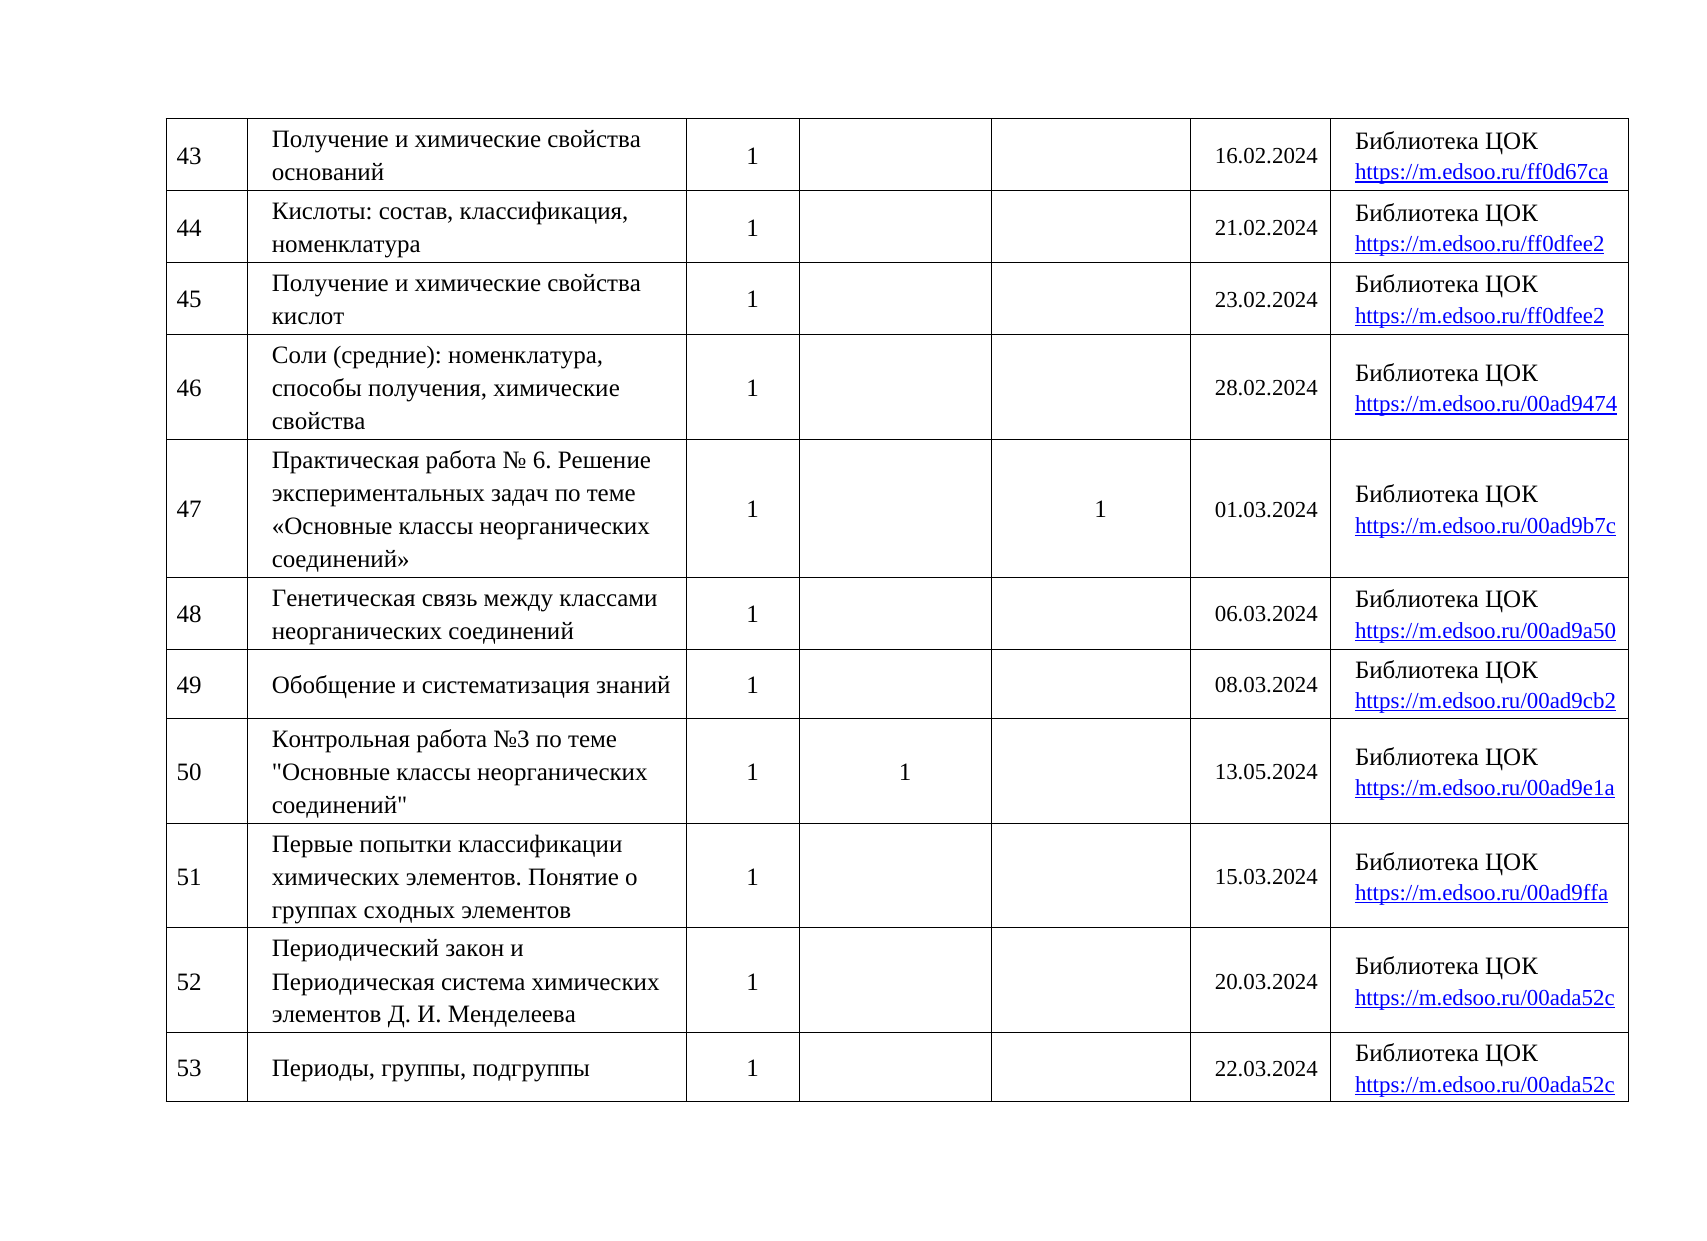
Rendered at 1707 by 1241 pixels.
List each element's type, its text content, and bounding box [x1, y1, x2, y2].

table_cell Кислоты: состав, классификация, номенклатура [248, 191, 686, 262]
table_cell Генетическая связь между классами неорганических соединений [248, 578, 686, 648]
table_cell 1 [992, 440, 1190, 577]
table_cell 1 [800, 719, 991, 822]
table_cell 01.03.2024 [1191, 440, 1330, 577]
table_cell [992, 928, 1190, 1032]
table_cell 1 [687, 1033, 799, 1101]
table_cell 47 [167, 440, 247, 577]
table_cell 45 [167, 263, 247, 334]
table_cell 1 [687, 719, 799, 822]
table_cell Соли (средние): номенклатура, способы получения, химические свойства [248, 335, 686, 439]
table_cell Контрольная работа №3 по теме "Основные классы неорганических соединений" [248, 719, 686, 822]
table_cell 20.03.2024 [1191, 928, 1330, 1032]
table_cell 1 [687, 440, 799, 577]
table_cell Периоды, группы, подгруппы [248, 1033, 686, 1101]
table_cell [800, 824, 991, 927]
table_cell [800, 335, 991, 439]
table_cell 50 [167, 719, 247, 822]
table_cell 28.02.2024 [1191, 335, 1330, 439]
table_cell Библиотека ЦОК https://m.edsoo.ru/00ad9e1a [1331, 719, 1628, 822]
table_cell [800, 1033, 991, 1101]
table_cell 23.02.2024 [1191, 263, 1330, 334]
table_cell [992, 650, 1190, 717]
table_cell 48 [167, 578, 247, 648]
table_cell [800, 578, 991, 648]
table_cell Библиотека ЦОК https://m.edsoo.ru/ff0dfee2 [1331, 191, 1628, 262]
table_cell [992, 119, 1190, 190]
table_cell [800, 440, 991, 577]
table_cell 43 [167, 119, 247, 190]
table_cell Получение и химические свойства оснований [248, 119, 686, 190]
table_cell Получение и химические свойства кислот [248, 263, 686, 334]
table_cell 44 [167, 191, 247, 262]
table_cell Библиотека ЦОК https://m.edsoo.ru/00ad9a50 [1331, 578, 1628, 648]
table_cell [1331, 119, 1628, 190]
table_cell [800, 263, 991, 334]
table_cell Библиотека ЦОК https://m.edsoo.ru/00ad9ffa [1331, 824, 1628, 927]
table_cell 1 [687, 335, 799, 439]
table_cell 1 [687, 578, 799, 648]
table_cell [800, 191, 991, 262]
table_cell [992, 824, 1190, 927]
table_cell 1 [687, 119, 799, 190]
table_cell Библиотека ЦОК https://m.edsoo.ru/00ad9474 [1331, 335, 1628, 439]
table_cell 13.05.2024 [1191, 719, 1330, 822]
table_cell [800, 650, 991, 717]
table_cell 1 [687, 263, 799, 334]
table_cell Периодический закон и Периодическая система химических элементов Д. И. Менделеева [248, 928, 686, 1032]
table_cell 1 [687, 650, 799, 717]
table_cell 06.03.2024 [1191, 578, 1330, 648]
table_cell 49 [167, 650, 247, 717]
table_cell Библиотека ЦОК https://m.edsoo.ru/00ada52c [1331, 1033, 1628, 1101]
table_cell Практическая работа № 6. Решение экспериментальных задач по теме «Основные классы неорганических соединений» [248, 440, 686, 577]
table_cell 1 [687, 824, 799, 927]
table_cell Библиотека ЦОК https://m.edsoo.ru/00ada52c [1331, 928, 1628, 1032]
table_cell [800, 119, 991, 190]
table_cell Библиотека ЦОК https://m.edsoo.ru/00ad9cb2 [1331, 650, 1628, 717]
table_cell 15.03.2024 [1191, 824, 1330, 927]
table_cell 52 [167, 928, 247, 1032]
table_cell [992, 1033, 1190, 1101]
table_cell 51 [167, 824, 247, 927]
table_cell [992, 263, 1190, 334]
table_cell 22.03.2024 [1191, 1033, 1330, 1101]
table_cell 21.02.2024 [1191, 191, 1330, 262]
table_cell [992, 578, 1190, 648]
table_cell 46 [167, 335, 247, 439]
table_cell 1 [687, 928, 799, 1032]
table_cell Первые попытки классификации химических элементов. Понятие о группах сходных элементов [248, 824, 686, 927]
table_cell 16.02.2024 [1191, 119, 1330, 190]
table_cell Библиотека ЦОК https://m.edsoo.ru/00ad9b7c [1331, 440, 1628, 577]
table_cell [992, 719, 1190, 822]
table_cell Библиотека ЦОК https://m.edsoo.ru/ff0dfee2 [1331, 263, 1628, 334]
table_cell [800, 928, 991, 1032]
table_cell 53 [167, 1033, 247, 1101]
table_cell [992, 191, 1190, 262]
table_cell 08.03.2024 [1191, 650, 1330, 717]
table_cell Обобщение и систематизация знаний [248, 650, 686, 717]
table_cell 1 [687, 191, 799, 262]
table_cell [992, 335, 1190, 439]
